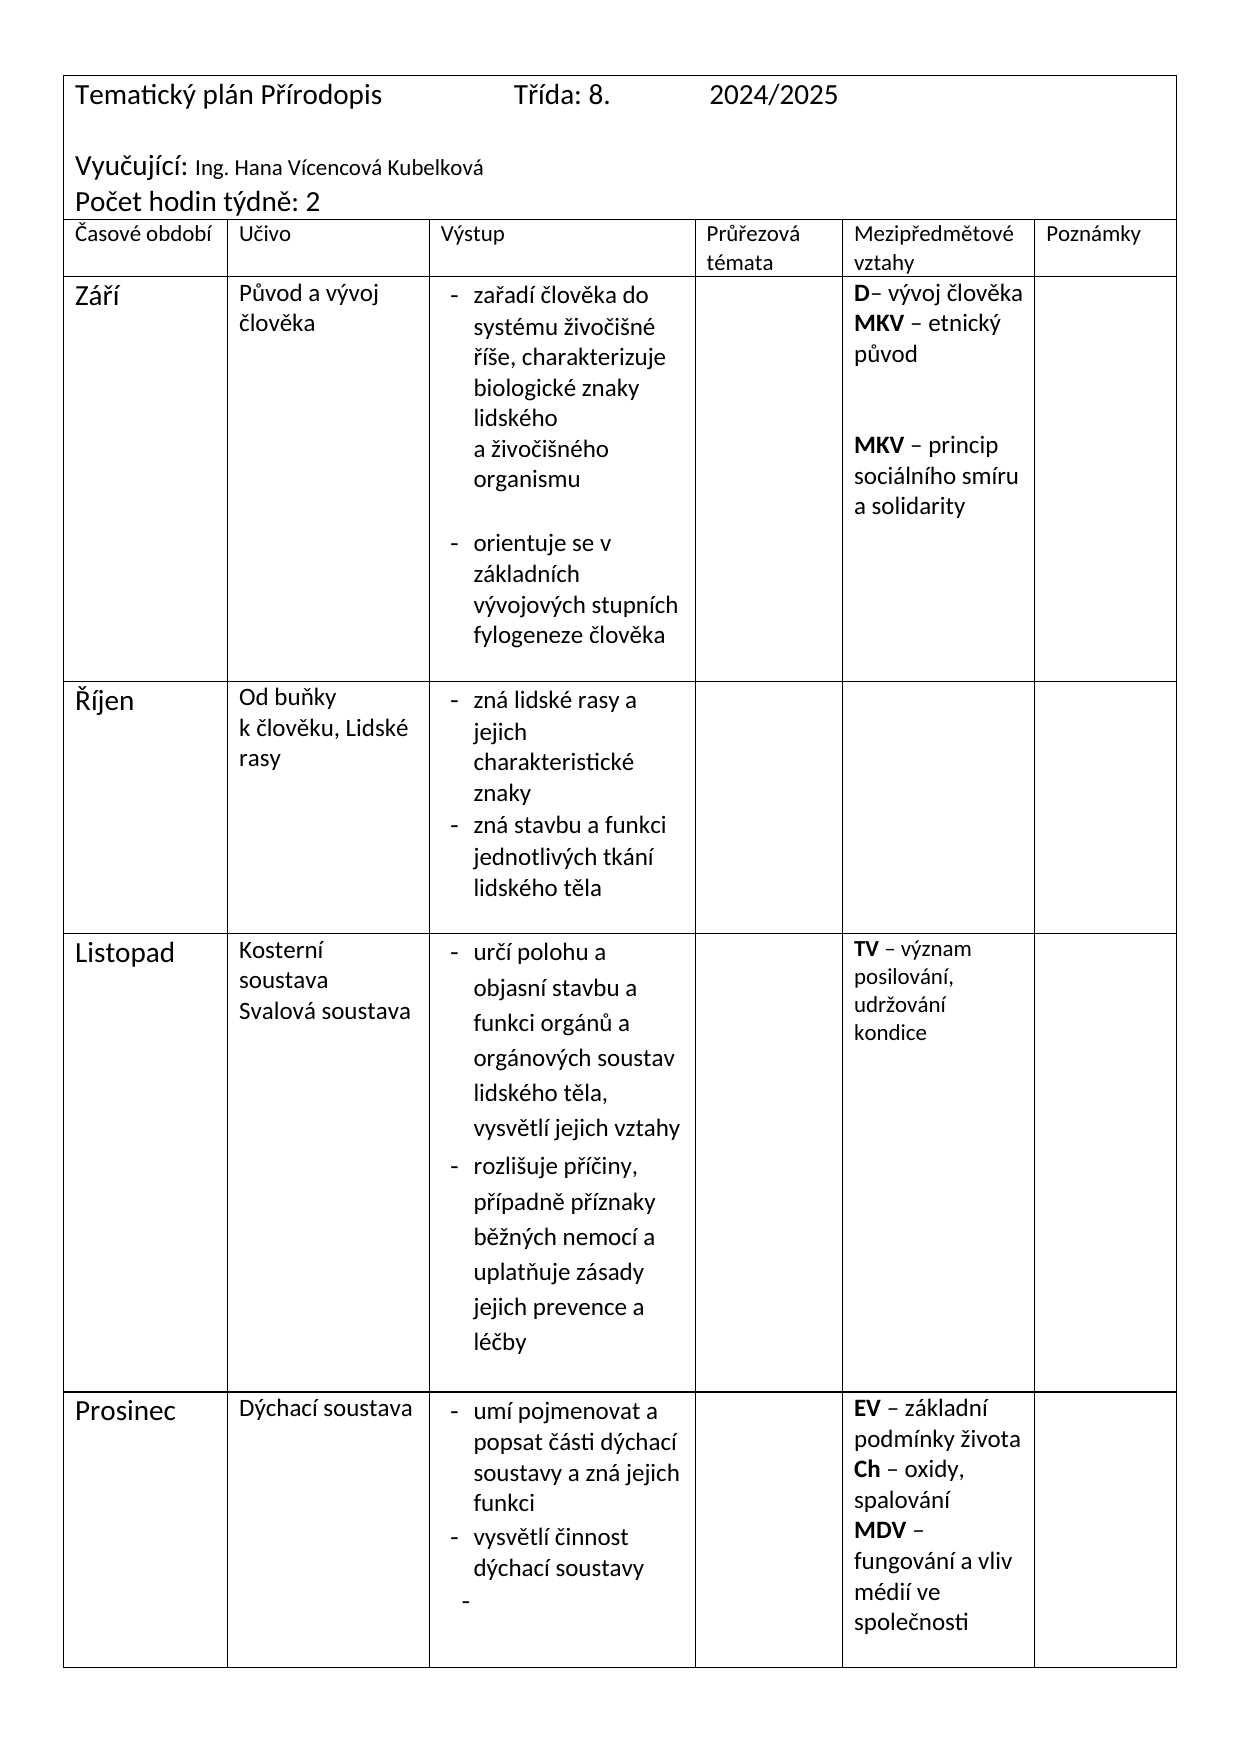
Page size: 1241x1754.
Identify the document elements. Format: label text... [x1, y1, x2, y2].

table_cell určí polohu a objasní stavbu a funkci orgánů a orgánových soustav lidského těla, vysvětlí jejich vztahy rozlišuje příčiny, případně příznaky běžných nemocí a uplatňuje zásady jejich prevence a léčby [430, 934, 695, 1391]
table_cell TV – význam posilování, udržování kondice [843, 934, 1034, 1391]
table_cell [696, 682, 842, 933]
table_cell Původ a vývoj člověka [228, 277, 429, 681]
table_cell Kosterní soustava Svalová soustava [228, 934, 429, 1391]
table_cell [1035, 682, 1176, 933]
table_cell Dýchací soustava [228, 1393, 429, 1667]
table_cell Říjen [64, 682, 227, 933]
table_cell [696, 1393, 842, 1667]
table_cell Poznámky [1035, 220, 1176, 276]
table_cell zařadí člověka do systému živočišné říše, charakterizuje biologické znaky lidského a živočišného organismu orientuje se v základních vývojových stupních fylogeneze člověka [430, 277, 695, 681]
table_cell [1035, 934, 1176, 1391]
table_cell Mezipředmětové vztahy [843, 220, 1034, 276]
table_cell [843, 682, 1034, 933]
table_cell [696, 277, 842, 681]
table_cell D– vývoj člověka MKV – etnický původ MKV – princip sociálního smíru a solidarity [843, 277, 1034, 681]
table_cell EV – základní podmínky života Ch – oxidy, spalování MDV – fungování a vliv médií ve společnosti [843, 1393, 1034, 1667]
table_cell umí pojmenovat a popsat části dýchací soustavy a zná jejich funkci vysvětlí činnost dýchací soustavy [430, 1393, 695, 1667]
table_cell Časové období [64, 220, 227, 276]
table_cell [1035, 277, 1176, 681]
table_cell Výstup [430, 220, 695, 276]
table_cell [1035, 1393, 1176, 1667]
table_cell Září [64, 277, 227, 681]
table_cell Průřezová témata [696, 220, 842, 276]
table_cell Listopad [64, 934, 227, 1391]
table_cell Prosinec [64, 1393, 227, 1667]
table_cell Učivo [228, 220, 429, 276]
table_cell Od buňky k člověku, Lidské rasy [228, 682, 429, 933]
table_header Tematický plán Přírodopis Třída: 8. 2024/2025 Vyučující: Ing. Hana Vícencová Kubelková Počet hodin týdně: 2 [64, 76, 1176, 218]
table_cell zná lidské rasy a jejich charakteristické znaky zná stavbu a funkci jednotlivých tkání lidského těla [430, 682, 695, 933]
table_cell [696, 934, 842, 1391]
